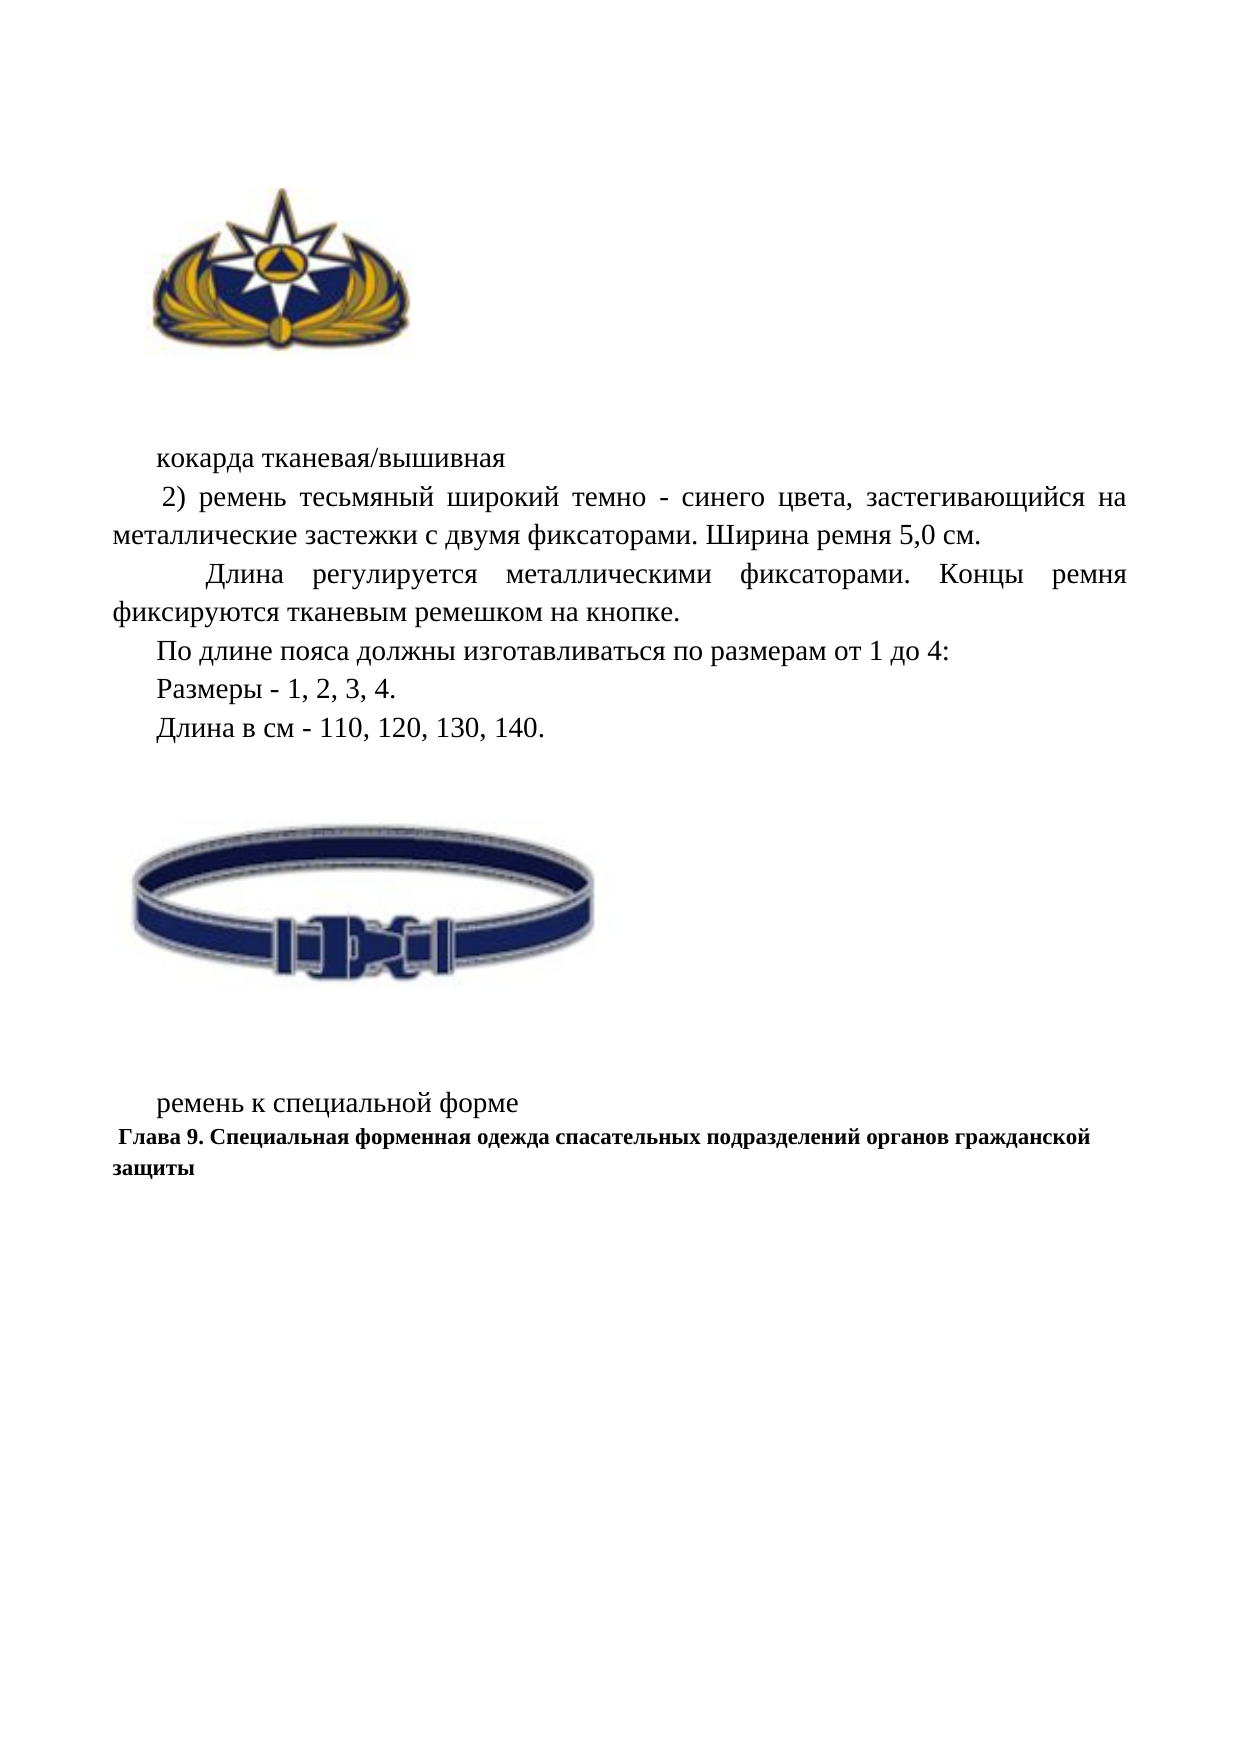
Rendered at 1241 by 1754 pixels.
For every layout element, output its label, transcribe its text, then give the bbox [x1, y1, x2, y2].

text ремень к специальной форме [112, 1085, 1128, 1118]
text Длина в см - 110, 120, 130, 140. [112, 710, 1128, 744]
picture [112, 787, 625, 1021]
text По длине пояса должны изготавливаться по размерам от 1 до 4: [112, 633, 1128, 667]
text 2) ремень тесьмяный широкий темно - синего цвета, застегивающийся на металлические застежки с двумя фиксаторами. Ширина ремня 5,0 см. [112, 479, 1128, 551]
text кокарда тканевая/вышивная [112, 440, 1128, 474]
text Размеры - 1, 2, 3, 4. [112, 672, 1128, 705]
text Глава 9. Специальная форменная одежда спасательных подразделений органов гражданской защиты [112, 1123, 1128, 1180]
picture [112, 188, 448, 376]
text Длина регулируется металлическими фиксаторами. Концы ремня фиксируются тканевым ремешком на кнопке. [112, 556, 1128, 628]
